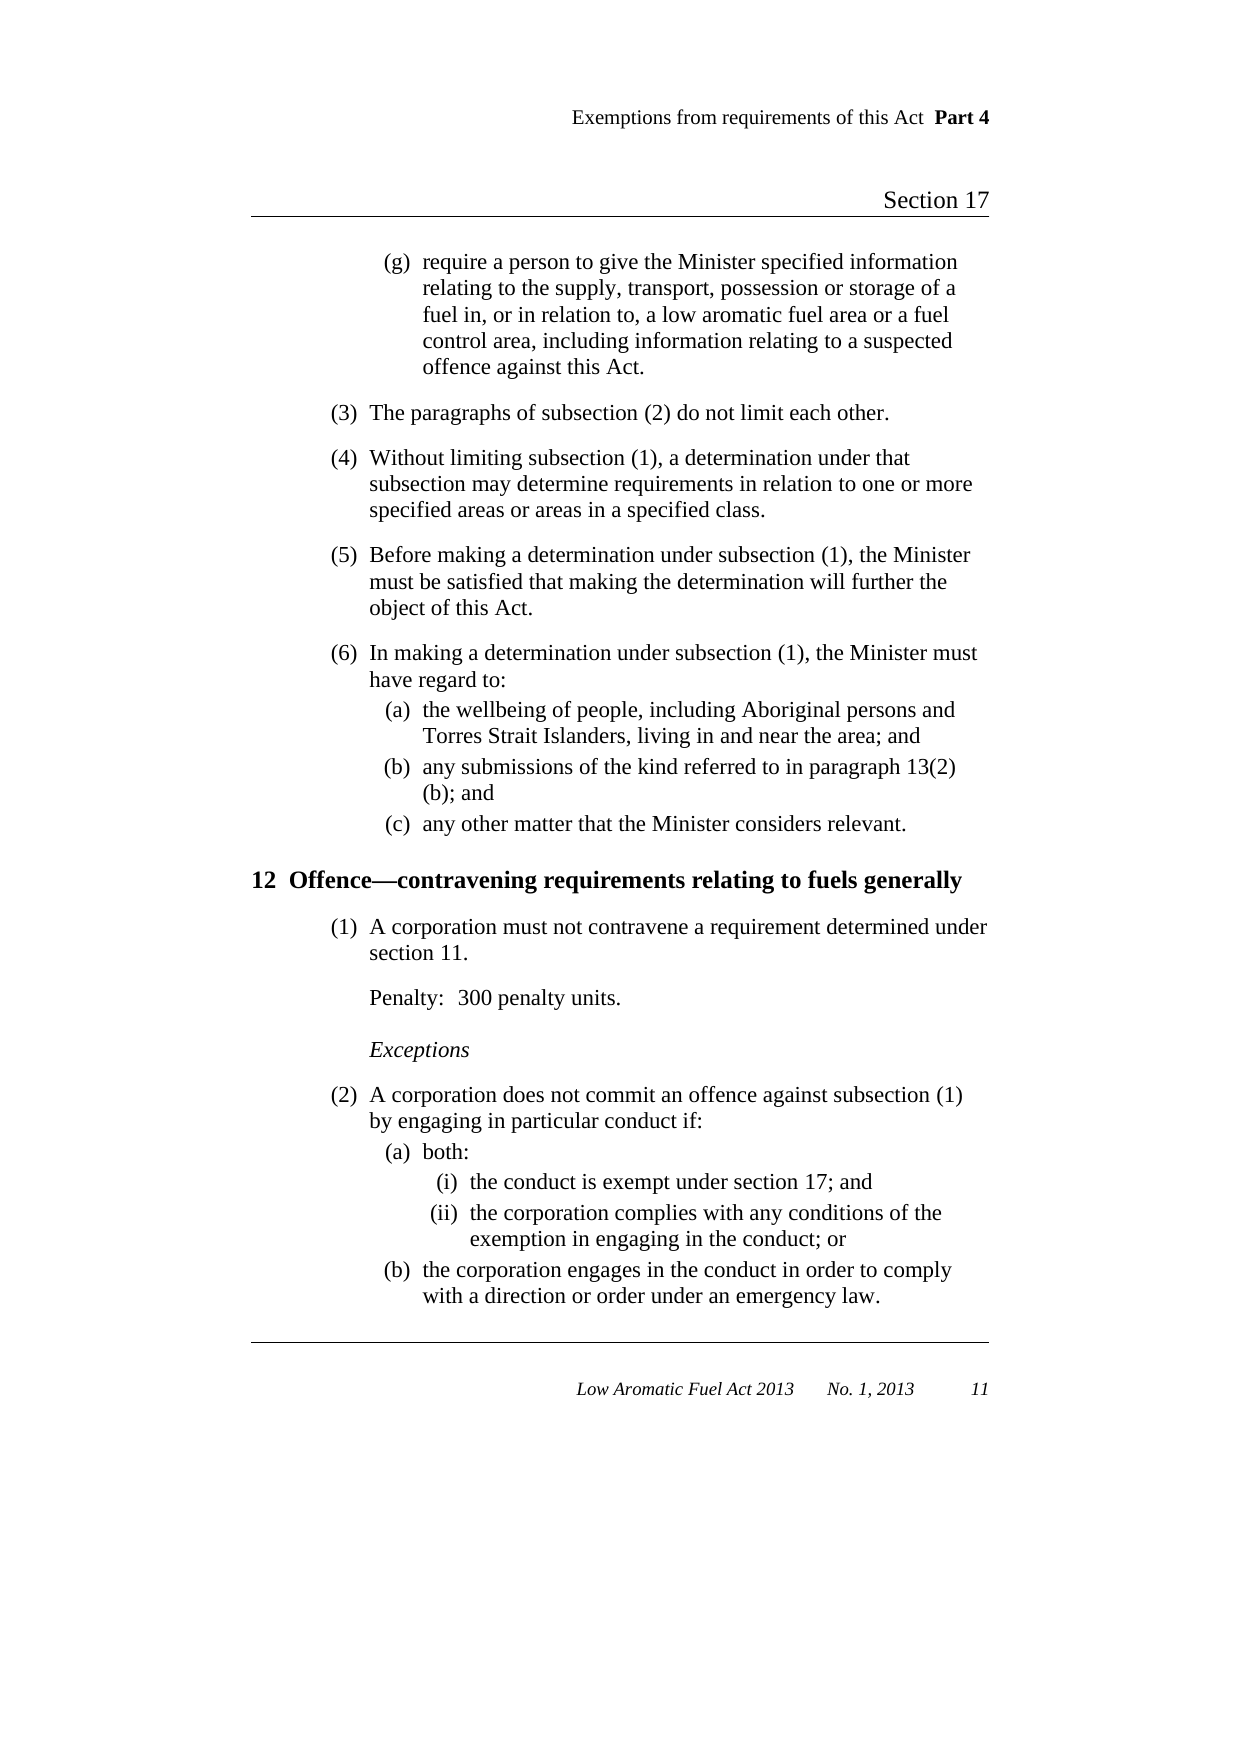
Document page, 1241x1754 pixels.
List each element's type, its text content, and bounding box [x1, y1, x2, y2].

text (g) require a person to give the Minister specified information relating to the supply, transport, possession or storage of a fuel in, or in relation to, a low aromatic fuel area or a fuel control area, including information relating to a suspected offence against this Act. [251, 248, 989, 380]
text (ii) the corporation complies with any conditions of the exemption in engaging in the conduct; or [251, 1199, 989, 1251]
text (2) A corporation does not commit an offence against subsection (1) by engaging in particular conduct if: [251, 1081, 989, 1133]
text (a) the wellbeing of people, including Aboriginal persons and Torres Strait Islanders, living in and near the area; and [251, 696, 989, 749]
text 12 Offence—contravening requirements relating to fuels generally [251, 865, 989, 894]
text Exceptions [369, 1036, 989, 1062]
text Penalty: 300 penalty units. [369, 984, 989, 1011]
text (1) A corporation must not contravene a requirement determined under section 11. [251, 913, 989, 966]
text (b) any submissions of the kind referred to in paragraph 13(2)(b); and [251, 753, 989, 806]
text (i) the conduct is exempt under section 17; and [251, 1168, 989, 1194]
text (a) both: [251, 1138, 989, 1164]
text (5) Before making a determination under subsection (1), the Minister must be satisfied that making the determination will further the object of this Act. [251, 541, 989, 621]
text (b) the corporation engages in the conduct in order to comply with a direction or order under an emergency law. [251, 1256, 989, 1308]
text (4) Without limiting subsection (1), a determination under that subsection may determine requirements in relation to one or more specified areas or areas in a specified class. [251, 444, 989, 523]
text (c) any other matter that the Minister considers relevant. [251, 810, 989, 836]
text (6) In making a determination under subsection (1), the Minister must have regard to: [251, 639, 989, 692]
text (3) The paragraphs of subsection (2) do not limit each other. [251, 398, 989, 425]
